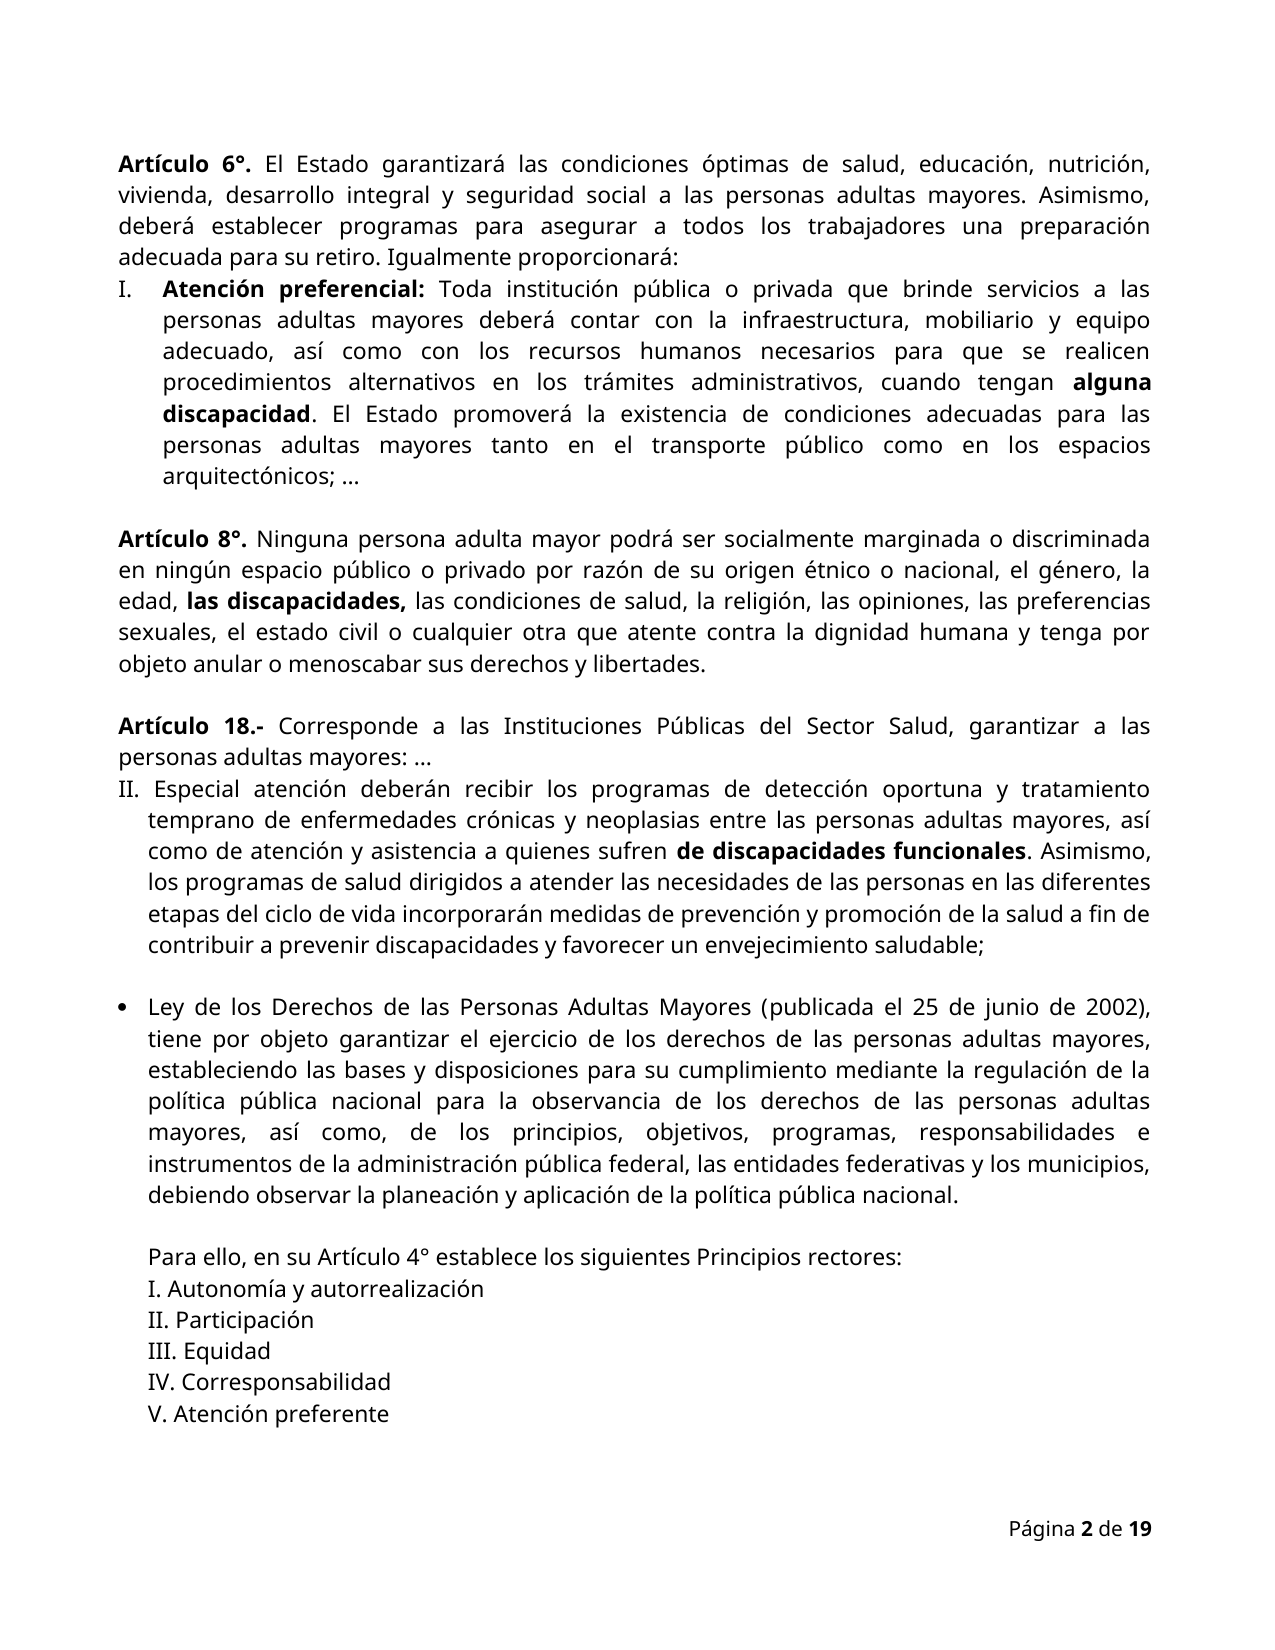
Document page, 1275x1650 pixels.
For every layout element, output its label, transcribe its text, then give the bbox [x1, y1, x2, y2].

text IV. Corresponsabilidad [148, 1366, 1152, 1398]
text II. Especial atención deberán recibir los programas de detección oportuna y tratamiento temprano de enfermedades crónicas y neoplasias entre las personas adultas mayores, así como de atención y asistencia a quienes sufren de discapacidades funcionales. Asimismo, los programas de salud dirigidos a atender las necesidades de las personas en las diferentes etapas del ciclo de vida incorporarán medidas de prevención y promoción de la salud a fin de contribuir a prevenir discapacidades y favorecer un envejecimiento saludable; [118, 773, 1152, 960]
text Para ello, en su Artículo 4° establece los siguientes Principios rectores: [148, 1241, 1152, 1273]
text Artículo 8°. Ninguna persona adulta mayor podrá ser socialmente marginada o discriminada en ningún espacio público o privado por razón de su origen étnico o nacional, el género, la edad, las discapacidades, las condiciones de salud, la religión, las opiniones, las preferencias sexuales, el estado civil o cualquier otra que atente contra la dignidad humana y tenga por objeto anular o menoscabar sus derechos y libertades. [118, 523, 1152, 679]
text II. Participación [148, 1304, 1152, 1335]
list Atención preferencial: Toda institución pública o privada que brinde servicios a las personas adultas mayores deberá contar con la infraestructura, mobiliario y equipo adecuado, así como con los recursos humanos necesarios para que se realicen procedimientos alternativos en los trámites administrativos, cuando tengan alguna discapacidad. El Estado promoverá la existencia de condiciones adecuadas para las personas adultas mayores tanto en el transporte público como en los espacios arquitectónicos; … [118, 273, 1152, 491]
text I. Autonomía y autorrealización [148, 1273, 1152, 1304]
text Artículo 18.- Corresponde a las Instituciones Públicas del Sector Salud, garantizar a las personas adultas mayores: … [118, 710, 1152, 773]
list Ley de los Derechos de las Personas Adultas Mayores (publicada el 25 de junio de 2002), tiene por objeto garantizar el ejercicio de los derechos de las personas adultas mayores, estableciendo las bases y disposiciones para su cumplimiento mediante la regulación de la política pública nacional para la observancia de los derechos de las personas adultas mayores, así como, de los principios, objetivos, programas, responsabilidades e instrumentos de la administración pública federal, las entidades federativas y los municipios, debiendo observar la planeación y aplicación de la política pública nacional. [118, 991, 1152, 1210]
text Artículo 6°. El Estado garantizará las condiciones óptimas de salud, educación, nutrición, vivienda, desarrollo integral y seguridad social a las personas adultas mayores. Asimismo, deberá establecer programas para asegurar a todos los trabajadores una preparación adecuada para su retiro. Igualmente proporcionará: [118, 148, 1152, 273]
text III. Equidad [148, 1335, 1152, 1366]
text V. Atención preferente [148, 1398, 1152, 1429]
